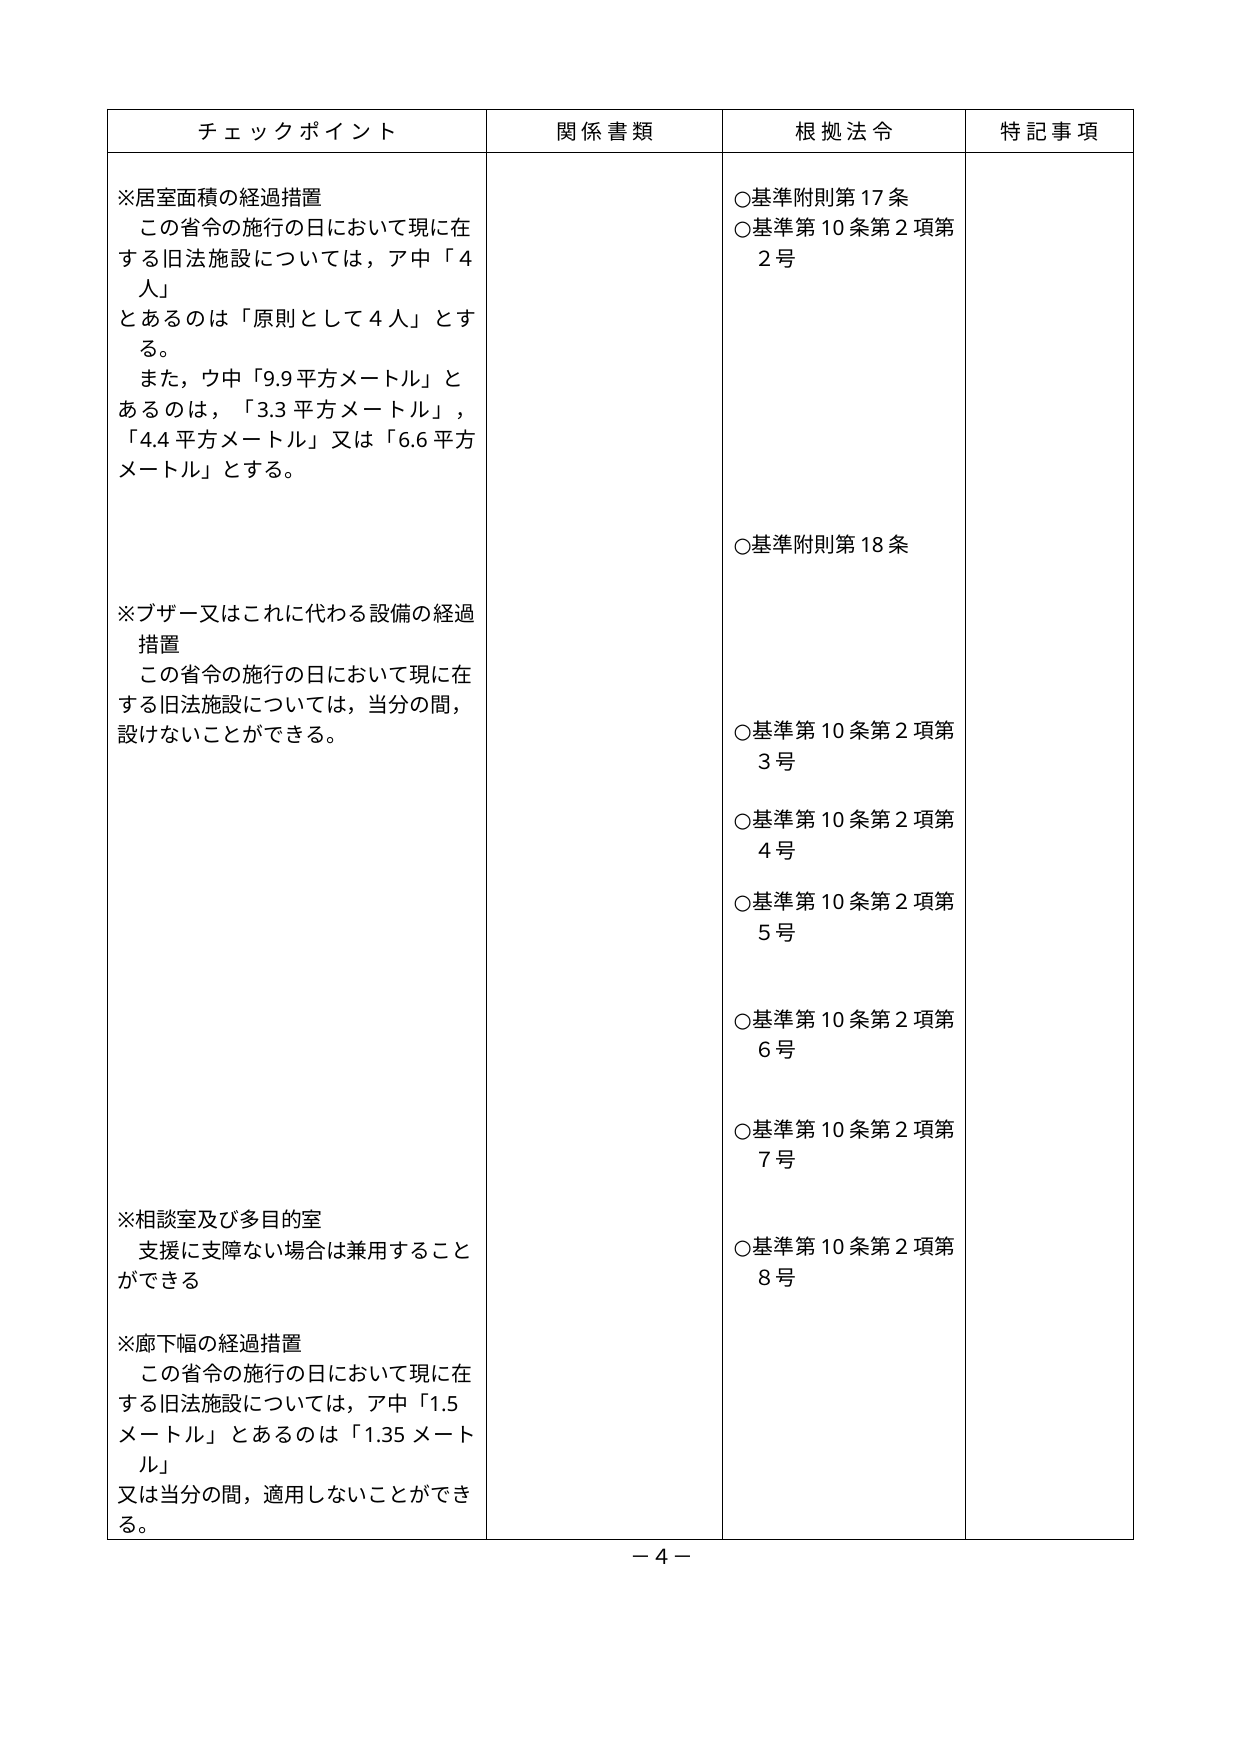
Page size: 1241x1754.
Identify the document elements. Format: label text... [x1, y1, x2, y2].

table_header 根 拠 法 令 [723, 110, 965, 152]
text －４－ [89, 118, 1152, 1570]
table_header チ ェ ッ ク ポ イ ン ト [108, 110, 486, 152]
table_cell ○基準附則第17条 ○基準第10条第２項第２号 ○基準附則第18条 ○基準第10条第２項第３号 ○基準第10条第２項第４号 ○基準第10条第２項第５号 ○基準第10条第２項第６号 ○基準第10条第２項第７号 ○基準第10条第２項第８号 [723, 153, 965, 1539]
table_header 関 係 書 類 [487, 110, 722, 152]
table_cell [487, 153, 722, 1539]
table_cell ※居室面積の経過措置 この省令の施行の日において現に在 する旧法施設については，ア中「４人」 とあるのは「原則として４人」とする。 また，ウ中「9.9平方メートル」と あるのは，「3.3平方メートル」，「4.4平方メートル」又は「6.6平方メートル」とする。 ※ブザー又はこれに代わる設備の経過措置 この省令の施行の日において現に在 する旧法施設については，当分の間， 設けないことができる。 ※相談室及び多目的室 支援に支障ない場合は兼用すること ができる ※廊下幅の経過措置 この省令の施行の日において現に在 する旧法施設については，ア中「1.5 メートル」とあるのは「1.35メートル」 又は当分の間，適用しないことができ る。 [108, 153, 486, 1539]
table_cell [966, 153, 1133, 1539]
table_header 特 記 事 項 [966, 110, 1133, 152]
